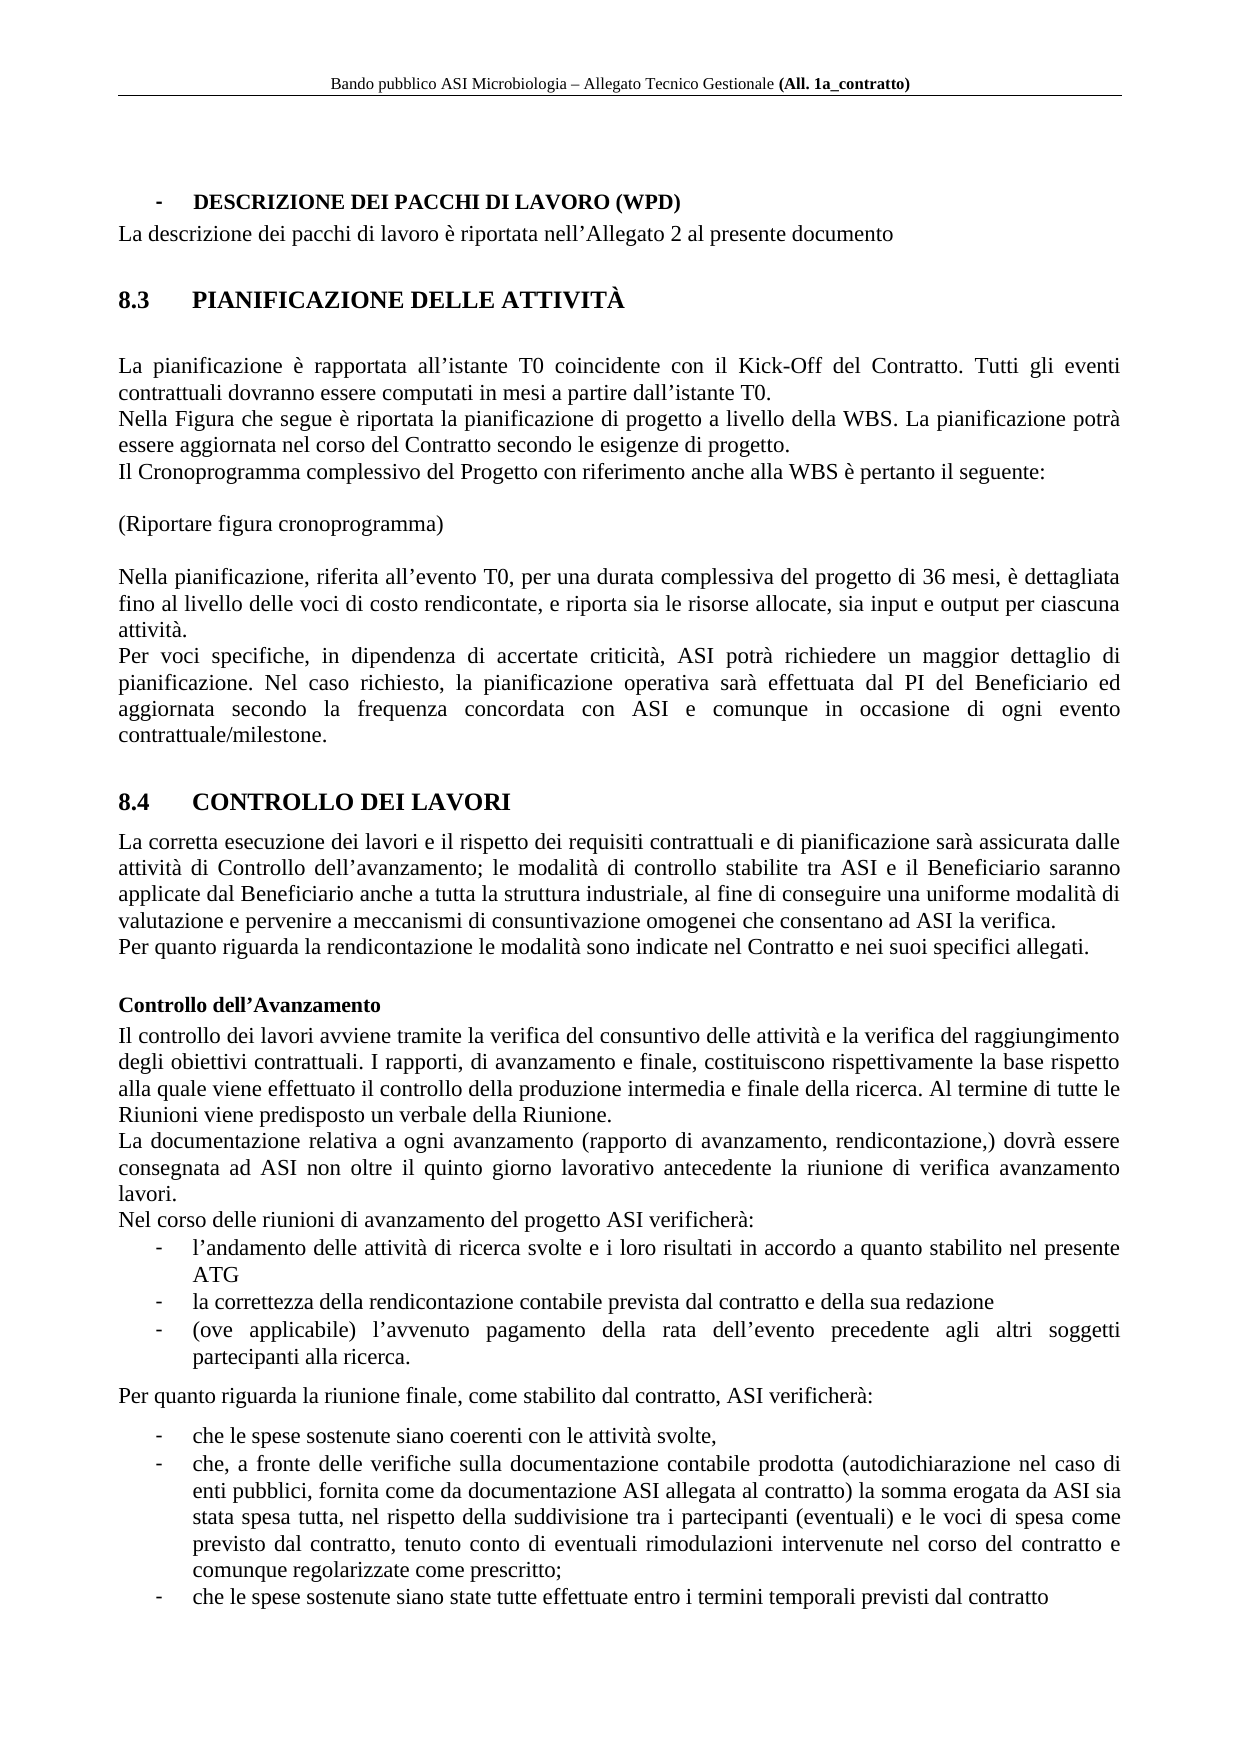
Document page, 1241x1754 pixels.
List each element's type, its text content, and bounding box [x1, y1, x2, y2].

list che le spese sostenute siano coerenti con le attività svolte, [155, 1421, 1122, 1449]
list Il controllo dei lavori avviene tramite la verifica del consuntivo delle attività e la verifica del raggiungimento degli obiettivi contrattuali. I rapporti, di avanzamento e finale, costituiscono rispettivamente la base rispetto alla quale viene effettuato il controllo della produzione intermedia e finale della ricerca. Al termine di tutte le Riunioni viene predisposto un verbale della Riunione. [118, 1022, 1122, 1127]
list DESCRIZIONE DEI PACCHI DI LAVORO (WPD) [156, 169, 1122, 219]
list Per voci specifiche, in dipendenza di accertate criticità, ASI potrà richiedere un maggior dettaglio di pianificazione. Nel caso richiesto, la pianificazione operativa sarà effettuata dal PI del Beneficiario ed aggiornata secondo la frequenza concordata con ASI e comunque in occasione di ogni evento contrattuale/milestone. [118, 642, 1122, 748]
list (Riportare figura cronoprogramma) [118, 511, 1122, 537]
list La descrizione dei pacchi di lavoro è riportata nell’Allegato 2 al presente documento [118, 219, 1122, 246]
list la correttezza della rendicontazione contabile prevista dal contratto e della sua redazione [155, 1287, 1122, 1315]
list (ove applicabile) l’avvenuto pagamento della rata dell’evento precedente agli altri soggetti partecipanti alla ricerca. [155, 1315, 1122, 1370]
text Controllo dell’Avanzamento [118, 972, 1122, 1022]
list che le spese sostenute siano state tutte effettuate entro i termini temporali previsti dal contratto [155, 1582, 1122, 1611]
text Per quanto riguarda la riunione finale, come stabilito dal contratto, ASI verificherà: [118, 1382, 1122, 1408]
list Nel corso delle riunioni di avanzamento del progetto ASI verificherà: [118, 1207, 1122, 1233]
list Per quanto riguarda la rendicontazione le modalità sono indicate nel Contratto e nei suoi specifici allegati. [118, 933, 1122, 959]
list Nella Figura che segue è riportata la pianificazione di progetto a livello della WBS. La pianificazione potrà essere aggiornata nel corso del Contratto secondo le esigenze di progetto. [118, 405, 1122, 458]
subtitle CONTROLLO DEI LAVORI [118, 787, 1122, 815]
list Nella pianificazione, riferita all’evento T0, per una durata complessiva del progetto di 36 mesi, è dettagliata fino al livello delle voci di costo rendicontate, e riporta sia le risorse allocate, sia input e output per ciascuna attività. [118, 563, 1122, 642]
list che, a fronte delle verifiche sulla documentazione contabile prodotta (autodichiarazione nel caso di enti pubblici, fornita come da documentazione ASI allegata al contratto) la somma erogata da ASI sia stata spesa tutta, nel rispetto della suddivisione tra i partecipanti (eventuali) e le voci di spesa come previsto dal contratto, tenuto conto di eventuali rimodulazioni intervenute nel corso del contratto e comunque regolarizzate come prescritto; [155, 1449, 1122, 1582]
list La documentazione relativa a ogni avanzamento (rapporto di avanzamento, rendicontazione,) dovrà essere consegnata ad ASI non oltre il quinto giorno lavorativo antecedente la riunione di verifica avanzamento lavori. [118, 1127, 1122, 1207]
list La pianificazione è rapportata all’istante T0 coincidente con il Kick-Off del Contratto. Tutti gli eventi contrattuali dovranno essere computati in mesi a partire dall’istante T0. [118, 352, 1122, 405]
list l’andamento delle attività di ricerca svolte e i loro risultati in accordo a quanto stabilito nel presente ATG [155, 1233, 1122, 1287]
list La corretta esecuzione dei lavori e il rispetto dei requisiti contrattuali e di pianificazione sarà assicurata dalle attività di Controllo dell’avanzamento; le modalità di controllo stabilite tra ASI e il Beneficiario saranno applicate dal Beneficiario anche a tutta la struttura industriale, al fine di conseguire una uniforme modalità di valutazione e pervenire a meccanismi di consuntivazione omogenei che consentano ad ASI la verifica. [118, 828, 1122, 933]
subtitle PIANIFICAZIONE DELLE ATTIVITÀ [118, 285, 1122, 313]
list Il Cronoprogramma complessivo del Progetto con riferimento anche alla WBS è pertanto il seguente: [118, 458, 1122, 484]
